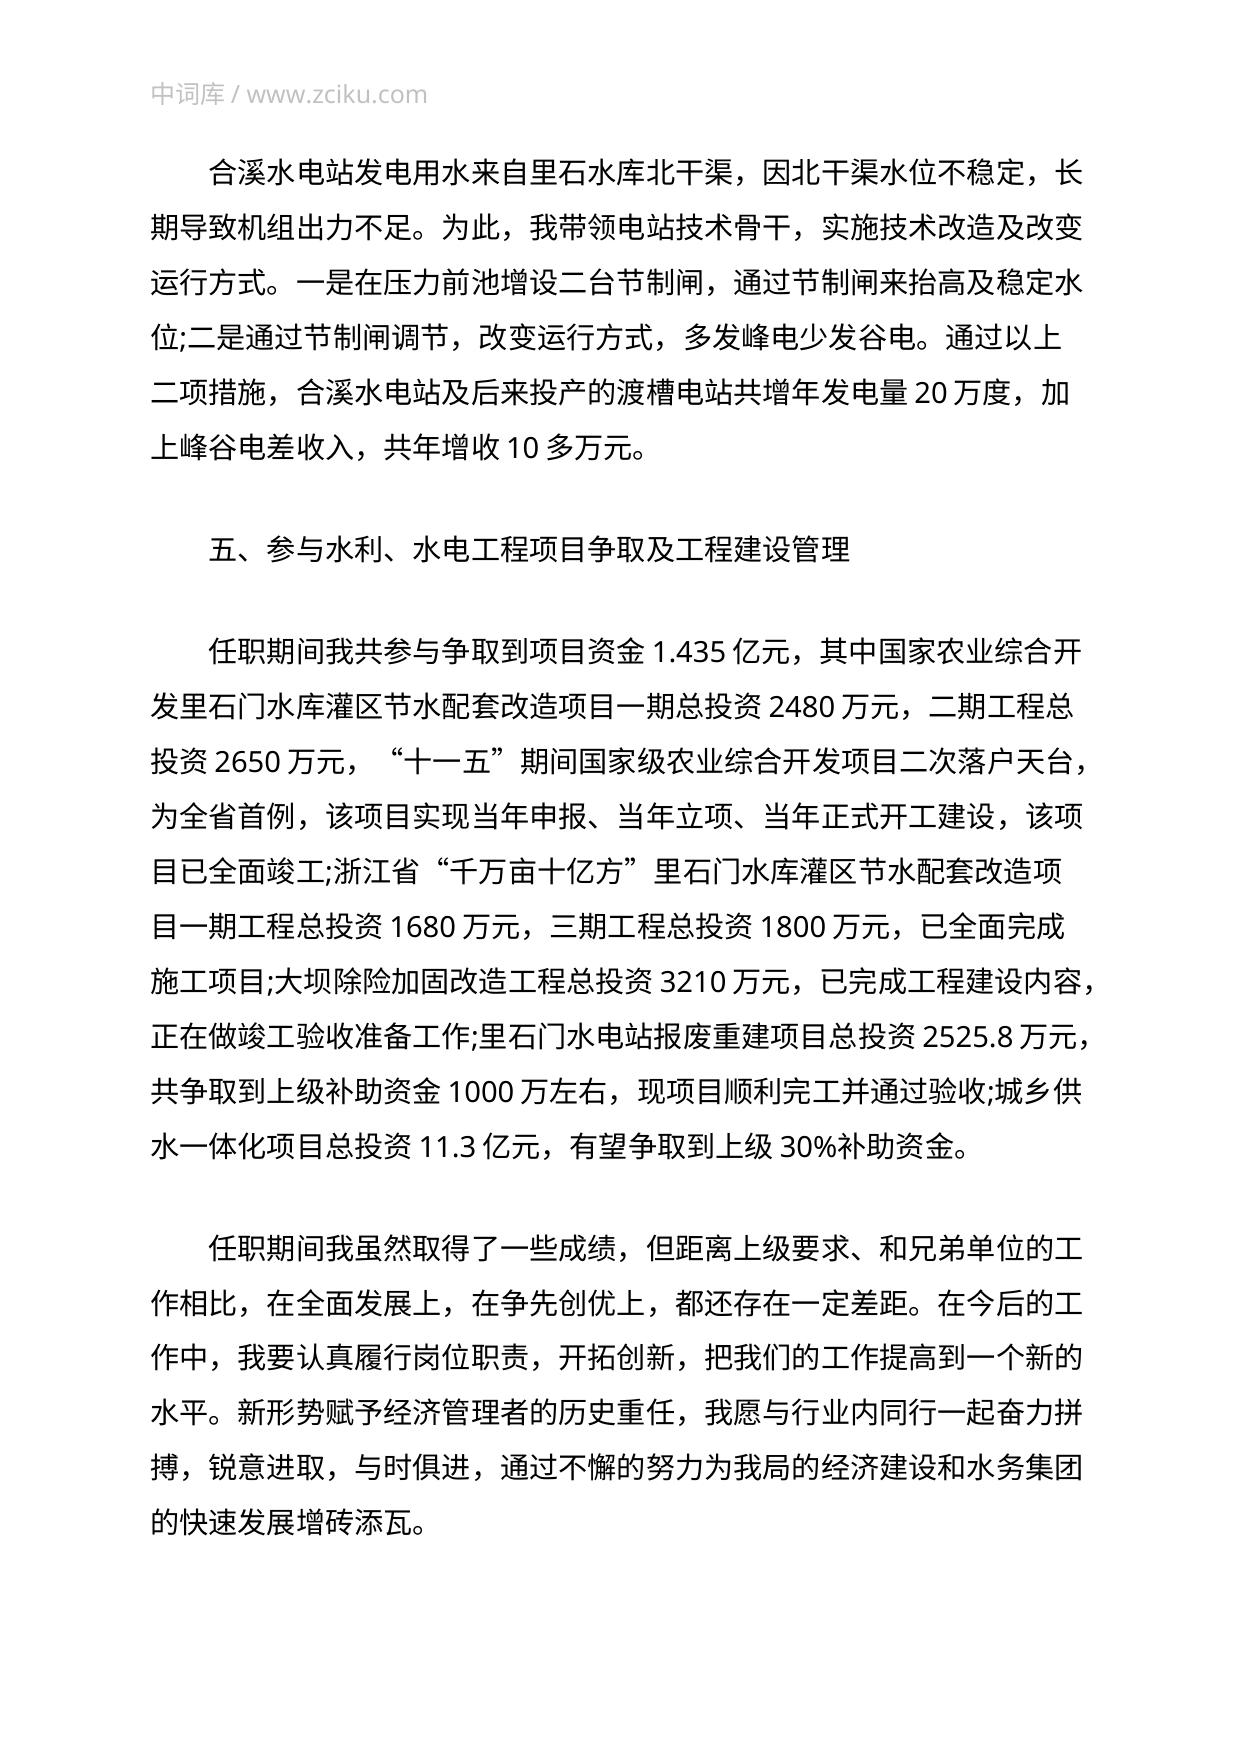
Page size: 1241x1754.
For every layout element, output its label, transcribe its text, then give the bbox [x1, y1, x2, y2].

text 合溪水电站发电用水来自里石水库北干渠，因北干渠水位不稳定，长期导致机组出力不足。为此，我带领电站技术骨干，实施技术改造及改变运行方式。一是在压力前池增设二台节制闸，通过节制闸来抬高及稳定水位;二是通过节制闸调节，改变运行方式，多发峰电少发谷电。通过以上二项措施，合溪水电站及后来投产的渡槽电站共增年发电量20万度，加上峰谷电差收入，共年增收10多万元。 [150, 150, 1090, 467]
text 五、参与水利、水电工程项目争取及工程建设管理 [150, 527, 1090, 569]
text 任职期间我虽然取得了一些成绩，但距离上级要求、和兄弟单位的工作相比，在全面发展上，在争先创优上，都还存在一定差距。在今后的工作中，我要认真履行岗位职责，开拓创新，把我们的工作提高到一个新的水平。新形势赋予经济管理者的历史重任，我愿与行业内同行一起奋力拼搏，锐意进取，与时俱进，通过不懈的努力为我局的经济建设和水务集团的快速发展增砖添瓦。 [150, 1225, 1090, 1542]
text 任职期间我共参与争取到项目资金1.435亿元，其中国家农业综合开发里石门水库灌区节水配套改造项目一期总投资2480万元，二期工程总投资2650万元，“十一五”期间国家级农业综合开发项目二次落户天台，为全省首例，该项目实现当年申报、当年立项、当年正式开工建设，该项目已全面竣工;浙江省“千万亩十亿方”里石门水库灌区节水配套改造项目一期工程总投资1680万元，三期工程总投资1800万元，已全面完成施工项目;大坝除险加固改造工程总投资3210万元，已完成工程建设内容，正在做竣工验收准备工作;里石门水电站报废重建项目总投资2525.8万元，共争取到上级补助资金1000万左右，现项目顺利完工并通过验收;城乡供水一体化项目总投资11.3亿元，有望争取到上级30%补助资金。 [150, 628, 1090, 1166]
